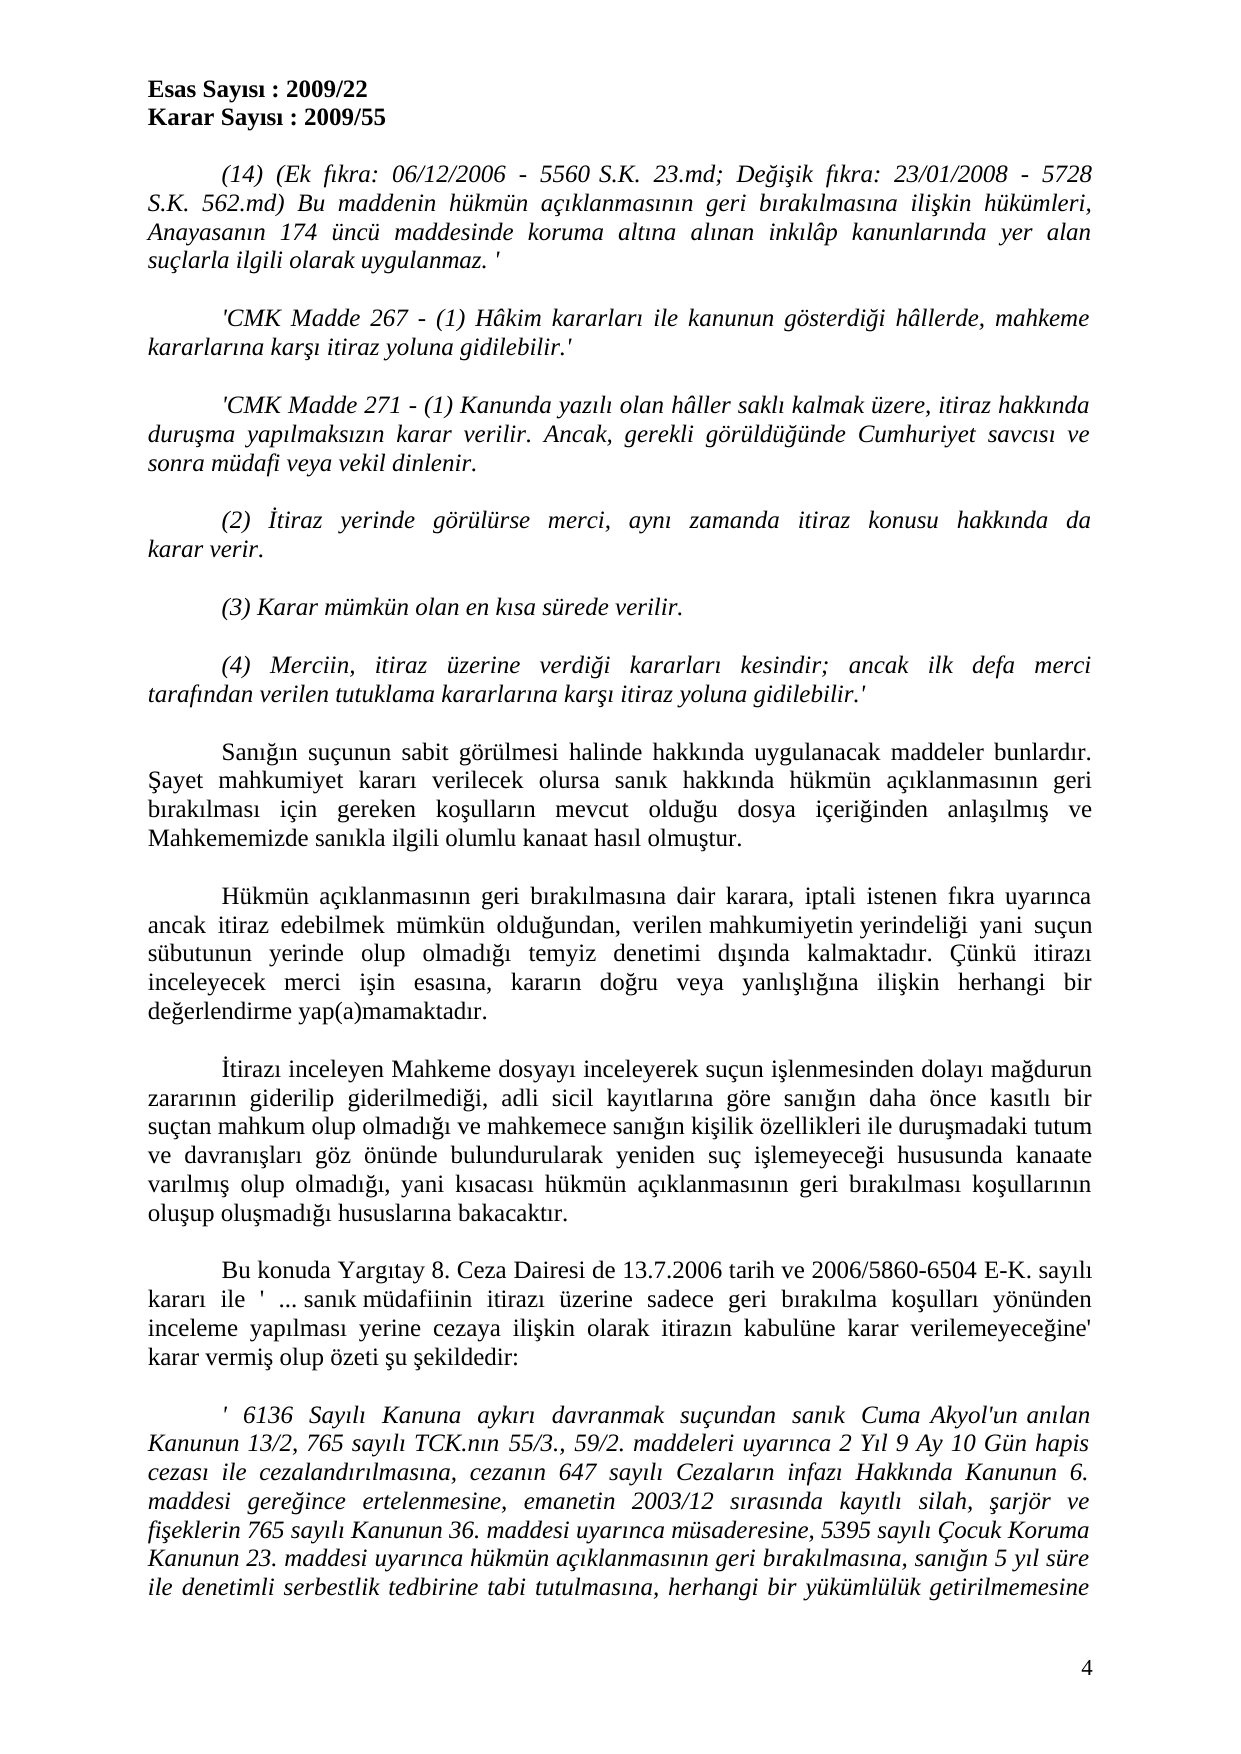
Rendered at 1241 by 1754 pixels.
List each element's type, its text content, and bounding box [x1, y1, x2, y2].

text 'CMK Madde 271 - (1) Kanunda yazılı olan hâller saklı kalmak üzere, itiraz hakkında duruşma yapılmaksızın karar verilir. Ancak, gerekli görüldüğünde Cumhuriyet savcısı ve sonra müdafi veya vekil dinlenir. [148, 390, 1093, 476]
text (4) Merciin, itiraz üzerine verdiği kararları kesindir; ancak ilk defa merci tarafından verilen tutuklama kararlarına karşı itiraz yoluna gidilebilir.' [148, 650, 1093, 708]
text Sanığın suçunun sabit görülmesi halinde hakkında uygulanacak maddeler bunlardır. Şayet mahkumiyet kararı verilecek olursa sanık hakkında hükmün açıklanmasının geri bırakılması için gereken koşulların mevcut olduğu dosya içeriğinden anlaşılmış ve Mahkememizde sanıkla ilgili olumlu kanaat hasıl olmuştur. [148, 737, 1093, 852]
text İtirazı inceleyen Mahkeme dosyayı inceleyerek suçun işlenmesinden dolayı mağdurun zararının giderilip giderilmediği, adli sicil kayıtlarına göre sanığın daha önce kasıtlı bir suçtan mahkum olup olmadığı ve mahkemece sanığın kişilik özellikleri ile duruşmadaki tutum ve davranışları göz önünde bulundurularak yeniden suç işlemeyeceği hususunda kanaate varılmış olup olmadığı, yani kısacası hükmün açıklanmasının geri bırakılması koşullarının oluşup oluşmadığı hususlarına bakacaktır. [148, 1054, 1093, 1226]
text (3) Karar mümkün olan en kısa sürede verilir. [148, 592, 1093, 621]
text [148, 1400, 1093, 1601]
text Bu konuda Yargıtay 8. Ceza Dairesi de 13.7.2006 tarih ve 2006/5860-6504 E-K. sayılı kararı ile ' ... sanık müdafiinin itirazı üzerine sadece geri bırakılma koşulları yönünden inceleme yapılması yerine cezaya ilişkin olarak itirazın kabulüne karar verilemeyeceğine' karar vermiş olup özeti şu şekildedir: [148, 1256, 1093, 1371]
text (14) (Ek fıkra: 06/12/2006 - 5560 S.K. 23.md; Değişik fıkra: 23/01/2008 - 5728 S.K. 562.md) Bu maddenin hükmün açıklanmasının geri bırakılmasına ilişkin hükümleri, Anayasanın 174 üncü maddesinde koruma altına alınan inkılâp kanunlarında yer alan suçlarla ilgili olarak uygulanmaz. ' [148, 159, 1093, 274]
text (2) İtiraz yerinde görülürse merci, aynı zamanda itiraz konusu hakkında da karar verir. [148, 506, 1093, 563]
text 'CMK Madde 267 - (1) Hâkim kararları ile kanunun gösterdiği hâllerde, mahkeme kararlarına karşı itiraz yoluna gidilebilir.' [148, 303, 1093, 361]
text Hükmün açıklanmasının geri bırakılmasına dair karara, iptali istenen fıkra uyarınca ancak itiraz edebilmek mümkün olduğundan, verilen mahkumiyetin yerindeliği yani suçun sübutunun yerinde olup olmadığı temyiz denetimi dışında kalmaktadır. Çünkü itirazı inceleyecek merci işin esasına, kararın doğru veya yanlışlığına ilişkin herhangi bir değerlendirme yap(a)mamaktadır. [148, 881, 1093, 1025]
